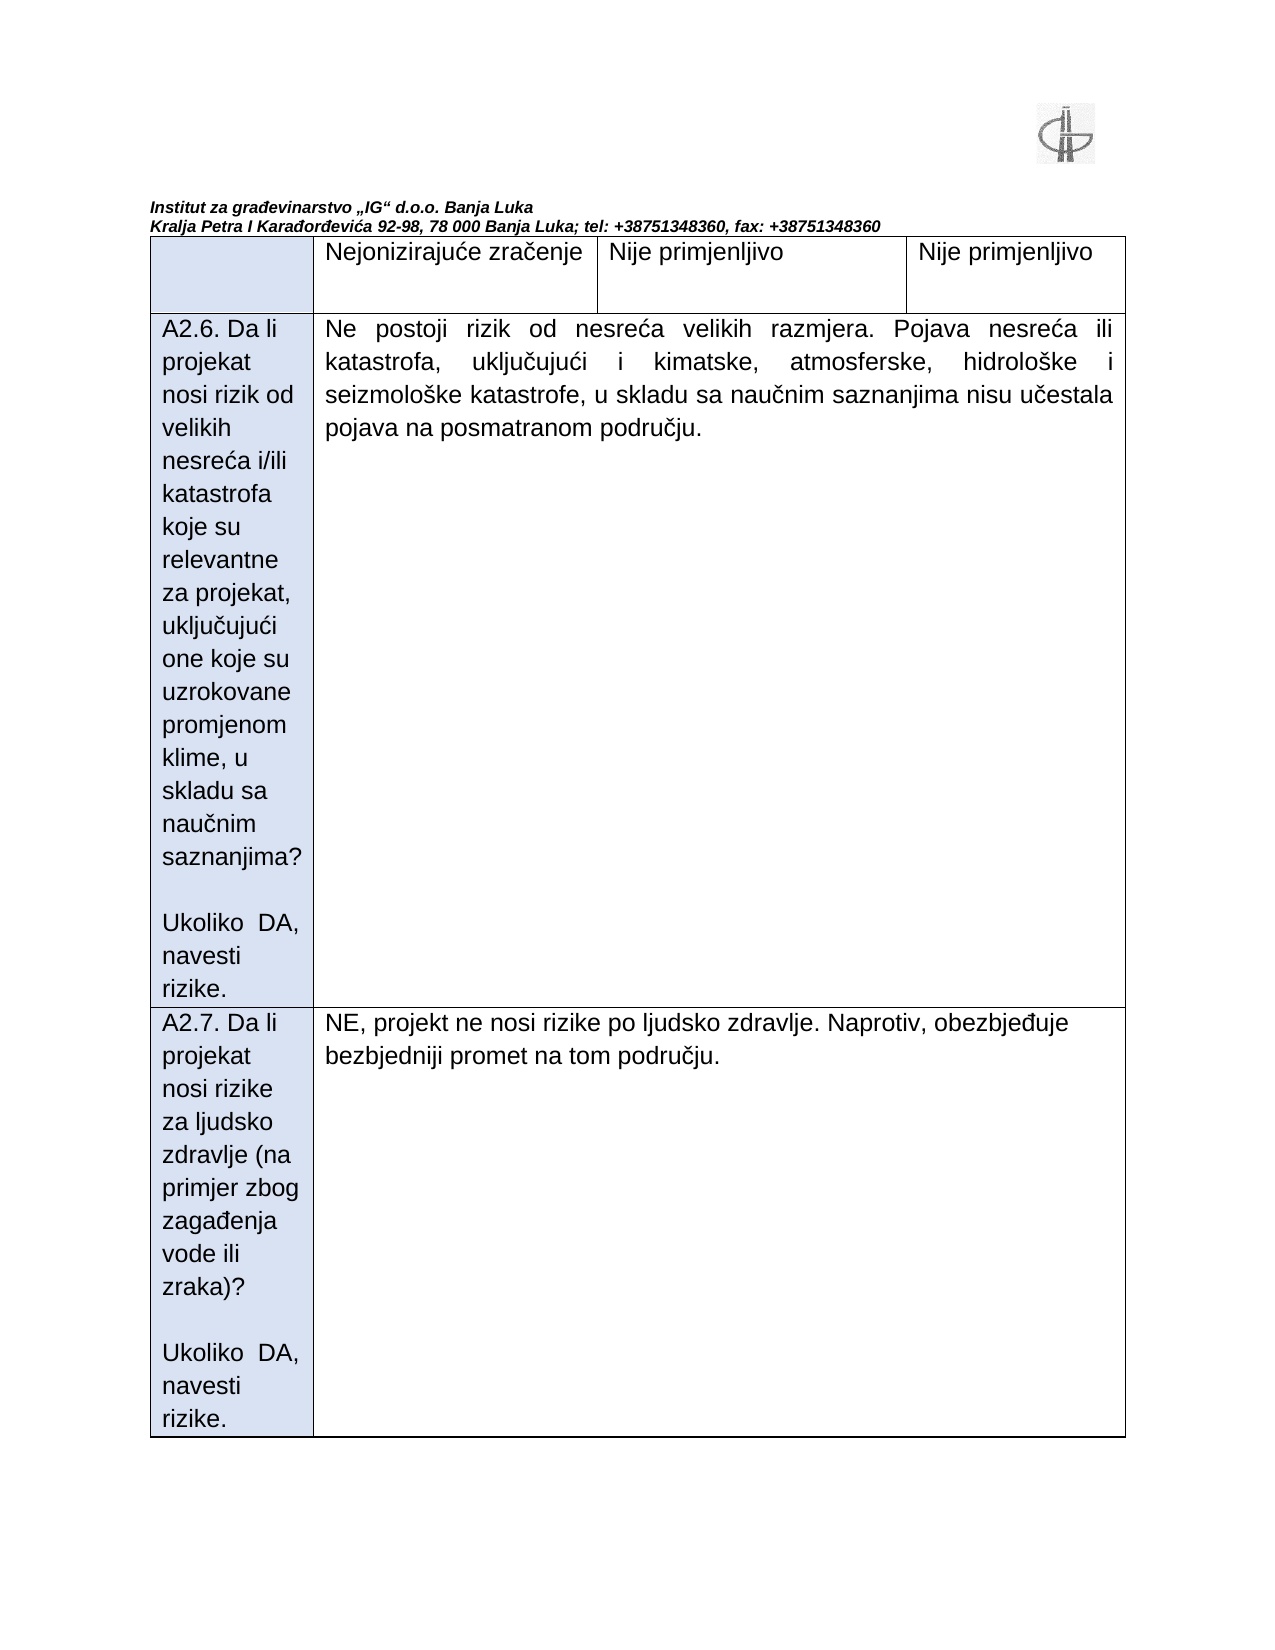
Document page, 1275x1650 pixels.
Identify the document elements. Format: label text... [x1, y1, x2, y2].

table_cell A2.6. Da li projekat nosi rizik od velikih nesreća i/ili katastrofa koje su relevantne za projekat, uključujući one koje su uzrokovane promjenom klime, u skladu sa naučnim saznanjima? Ukoliko DA, navesti rizike. [151, 314, 313, 1007]
table_cell Nejonizirajuće zračenje [314, 237, 597, 312]
table_cell A2.7. Da li projekat nosi rizike za ljudsko zdravlje (na primjer zbog zagađenja vode ili zraka)? Ukoliko DA, navesti rizike. [151, 1008, 313, 1436]
table_cell NE, projekt ne nosi rizike po ljudsko zdravlje. Naprotiv, obezbjeđuje bezbjedniji promet na tom području. [314, 1008, 1125, 1436]
table_cell Nije primjenljivo [907, 237, 1125, 312]
table_cell Nije primjenljivo [598, 237, 906, 312]
table_cell Ne postoji rizik od nesreća velikih razmjera. Pojava nesreća ili katastrofa, uključujući i kimatske, atmosferske, hidrološke i seizmološke katastrofe, u skladu sa naučnim saznanjima nisu učestala pojava na posmatranom području. [314, 314, 1125, 1007]
